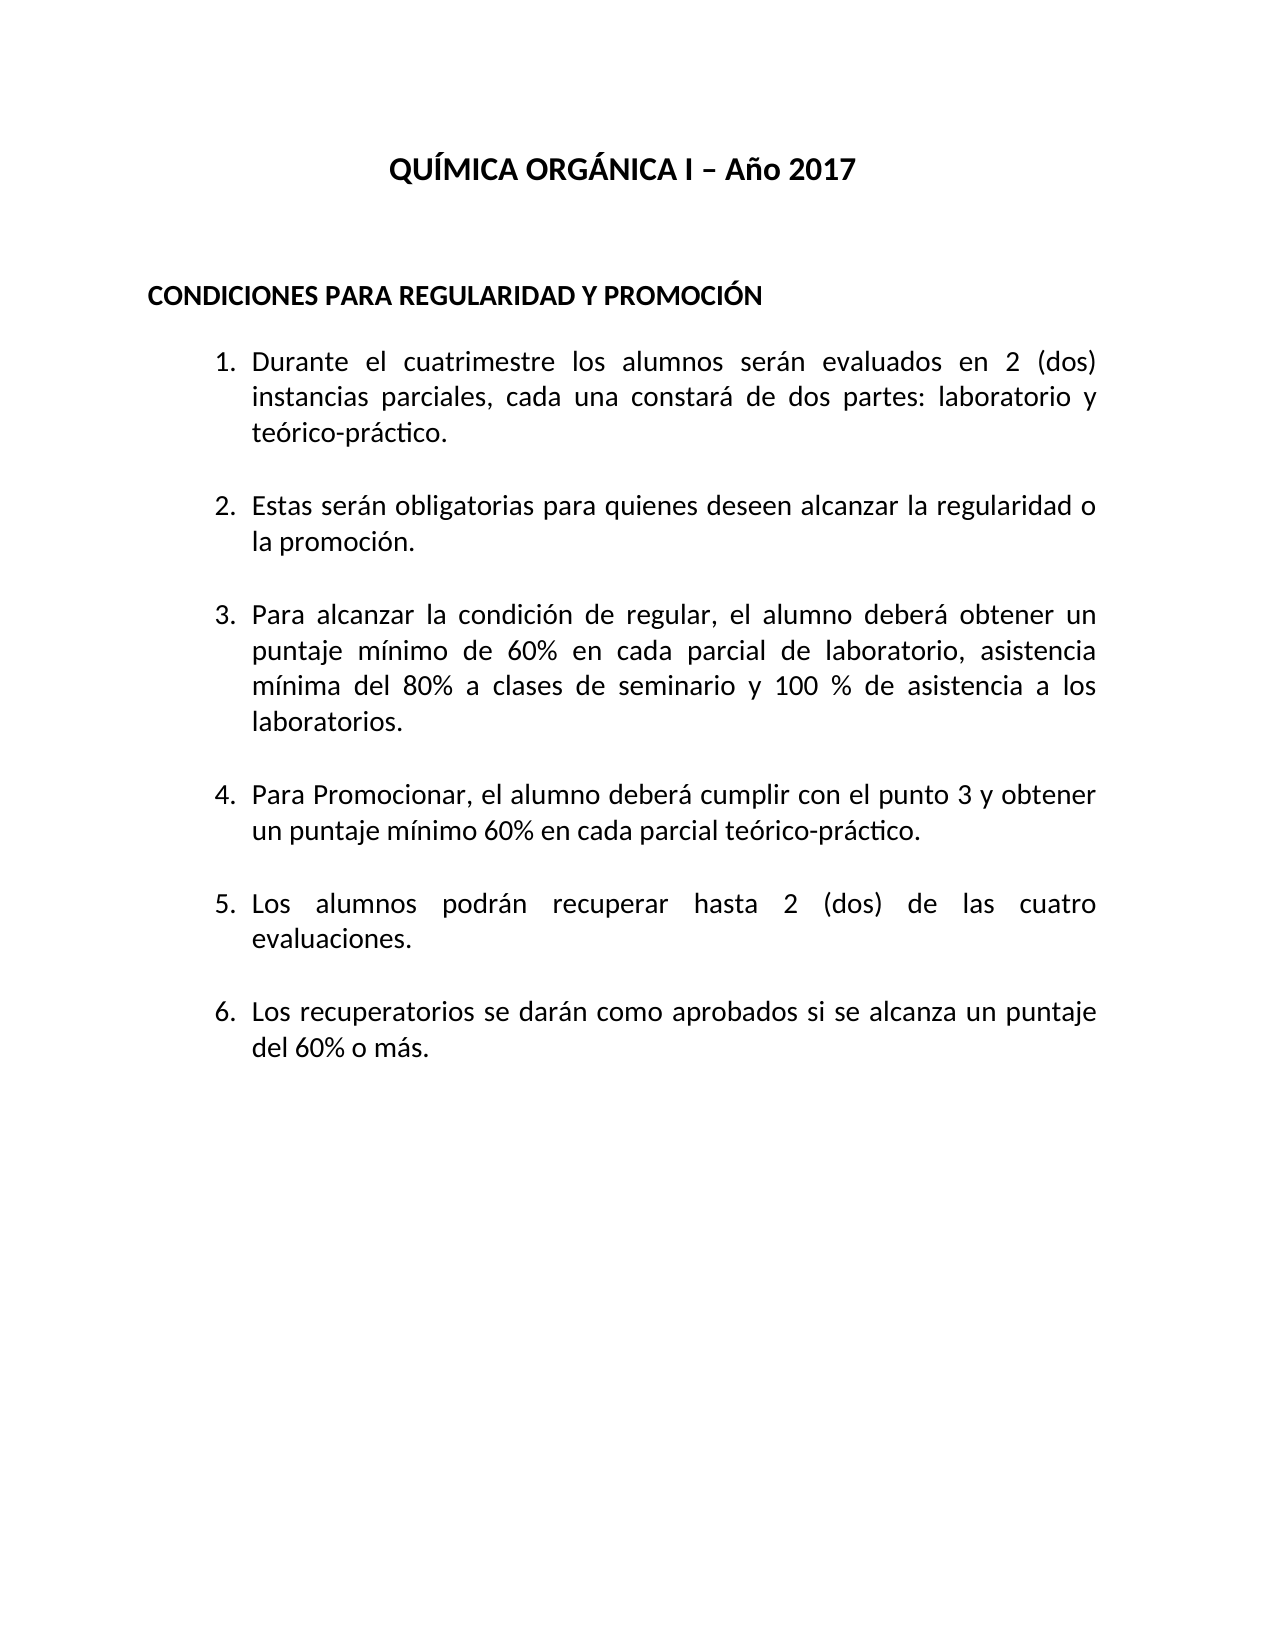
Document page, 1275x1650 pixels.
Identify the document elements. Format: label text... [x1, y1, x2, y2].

text QUÍMICA ORGÁNICA I – Año 2017 [148, 148, 1098, 188]
list Para Promocionar, el alumno deberá cumplir con el punto 3 y obtener un puntaje mínimo 60% en cada parcial teórico-práctico. [214, 776, 1098, 847]
list Los recuperatorios se darán como aprobados si se alcanza un puntaje del 60% o más. [214, 993, 1098, 1065]
list Estas serán obligatorias para quienes deseen alcanzar la regularidad o la promoción. [214, 487, 1098, 558]
list Durante el cuatrimestre los alumnos serán evaluados en 2 (dos) instancias parciales, cada una constará de dos partes: laboratorio y teórico-práctico. [214, 343, 1098, 450]
list Para alcanzar la condición de regular, el alumno deberá obtener un puntaje mínimo de 60% en cada parcial de laboratorio, asistencia mínima del 80% a clases de seminario y 100 % de asistencia a los laboratorios. [214, 596, 1098, 738]
list Los alumnos podrán recuperar hasta 2 (dos) de las cuatro evaluaciones. [214, 885, 1098, 956]
text CONDICIONES PARA REGULARIDAD Y PROMOCIÓN [148, 277, 1098, 313]
